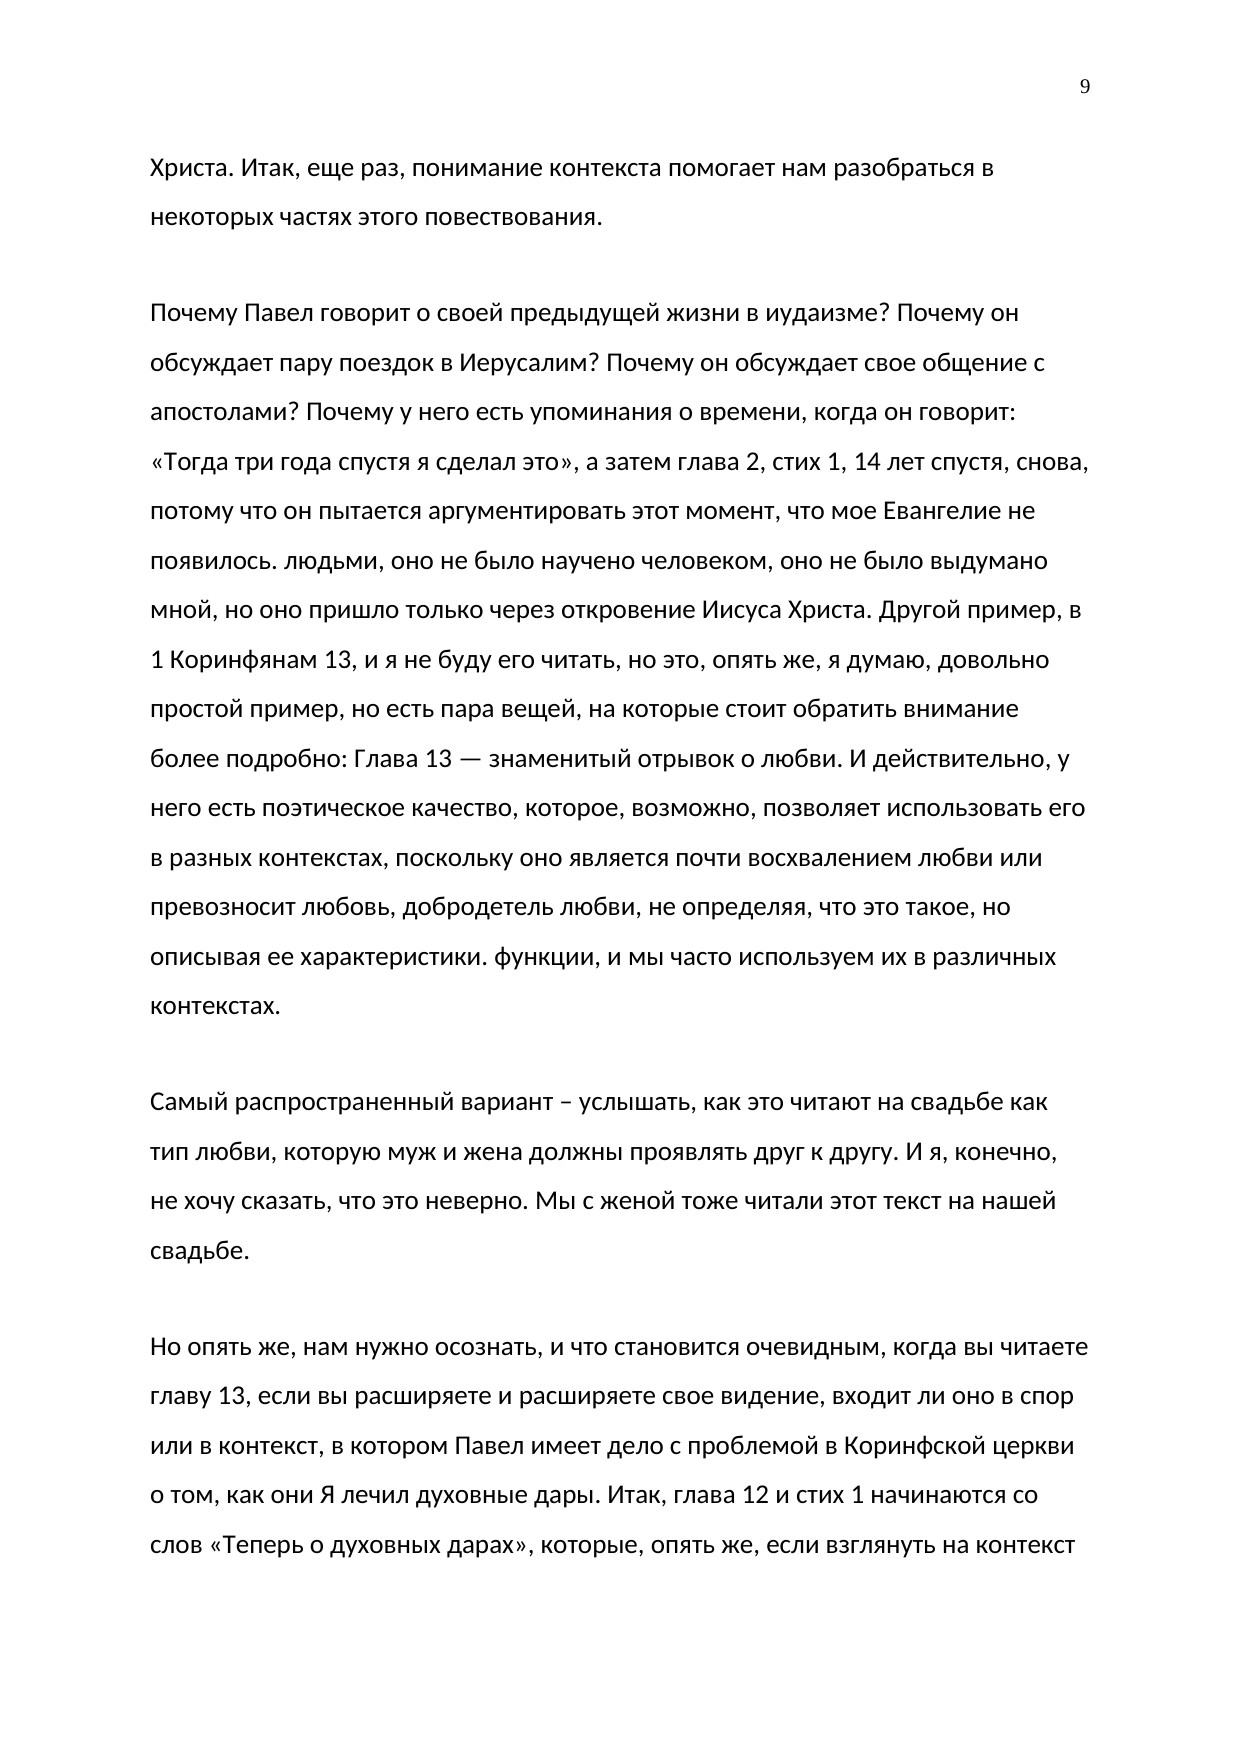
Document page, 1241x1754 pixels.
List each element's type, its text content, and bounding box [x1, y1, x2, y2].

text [150, 150, 1090, 232]
text Почему Павел говорит о своей предыдущей жизни в иудаизме? Почему он обсуждает пару поездок в Иерусалим? Почему он обсуждает свое общение с апостолами? Почему у него есть упоминания о времени, когда он говорит: «Тогда три года спустя я сделал это», а затем глава 2, стих 1, 14 лет спустя, снова, потому что он пытается аргументировать этот момент, что мое Евангелие не появилось. людьми, оно не было научено человеком, оно не было выдумано мной, но оно пришло только через откровение Иисуса Христа. Другой пример, в 1 Коринфянам 13, и я не буду его читать, но это, опять же, я думаю, довольно простой пример, но есть пара вещей, на которые стоит обратить внимание более подробно: Глава 13 — знаменитый отрывок о любви. И действительно, у него есть поэтическое качество, которое, возможно, позволяет использовать его в разных контекстах, поскольку оно является почти восхвалением любви или превозносит любовь, добродетель любви, не определяя, что это такое, но описывая ее характеристики. функции, и мы часто используем их в различных контекстах. [150, 296, 1090, 1021]
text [150, 1329, 1090, 1560]
text Самый распространенный вариант – услышать, как это читают на свадьбе как тип любви, которую муж и жена должны проявлять друг к другу. И я, конечно, не хочу сказать, что это неверно. Мы с женой тоже читали этот текст на нашей свадьбе. [150, 1084, 1090, 1266]
